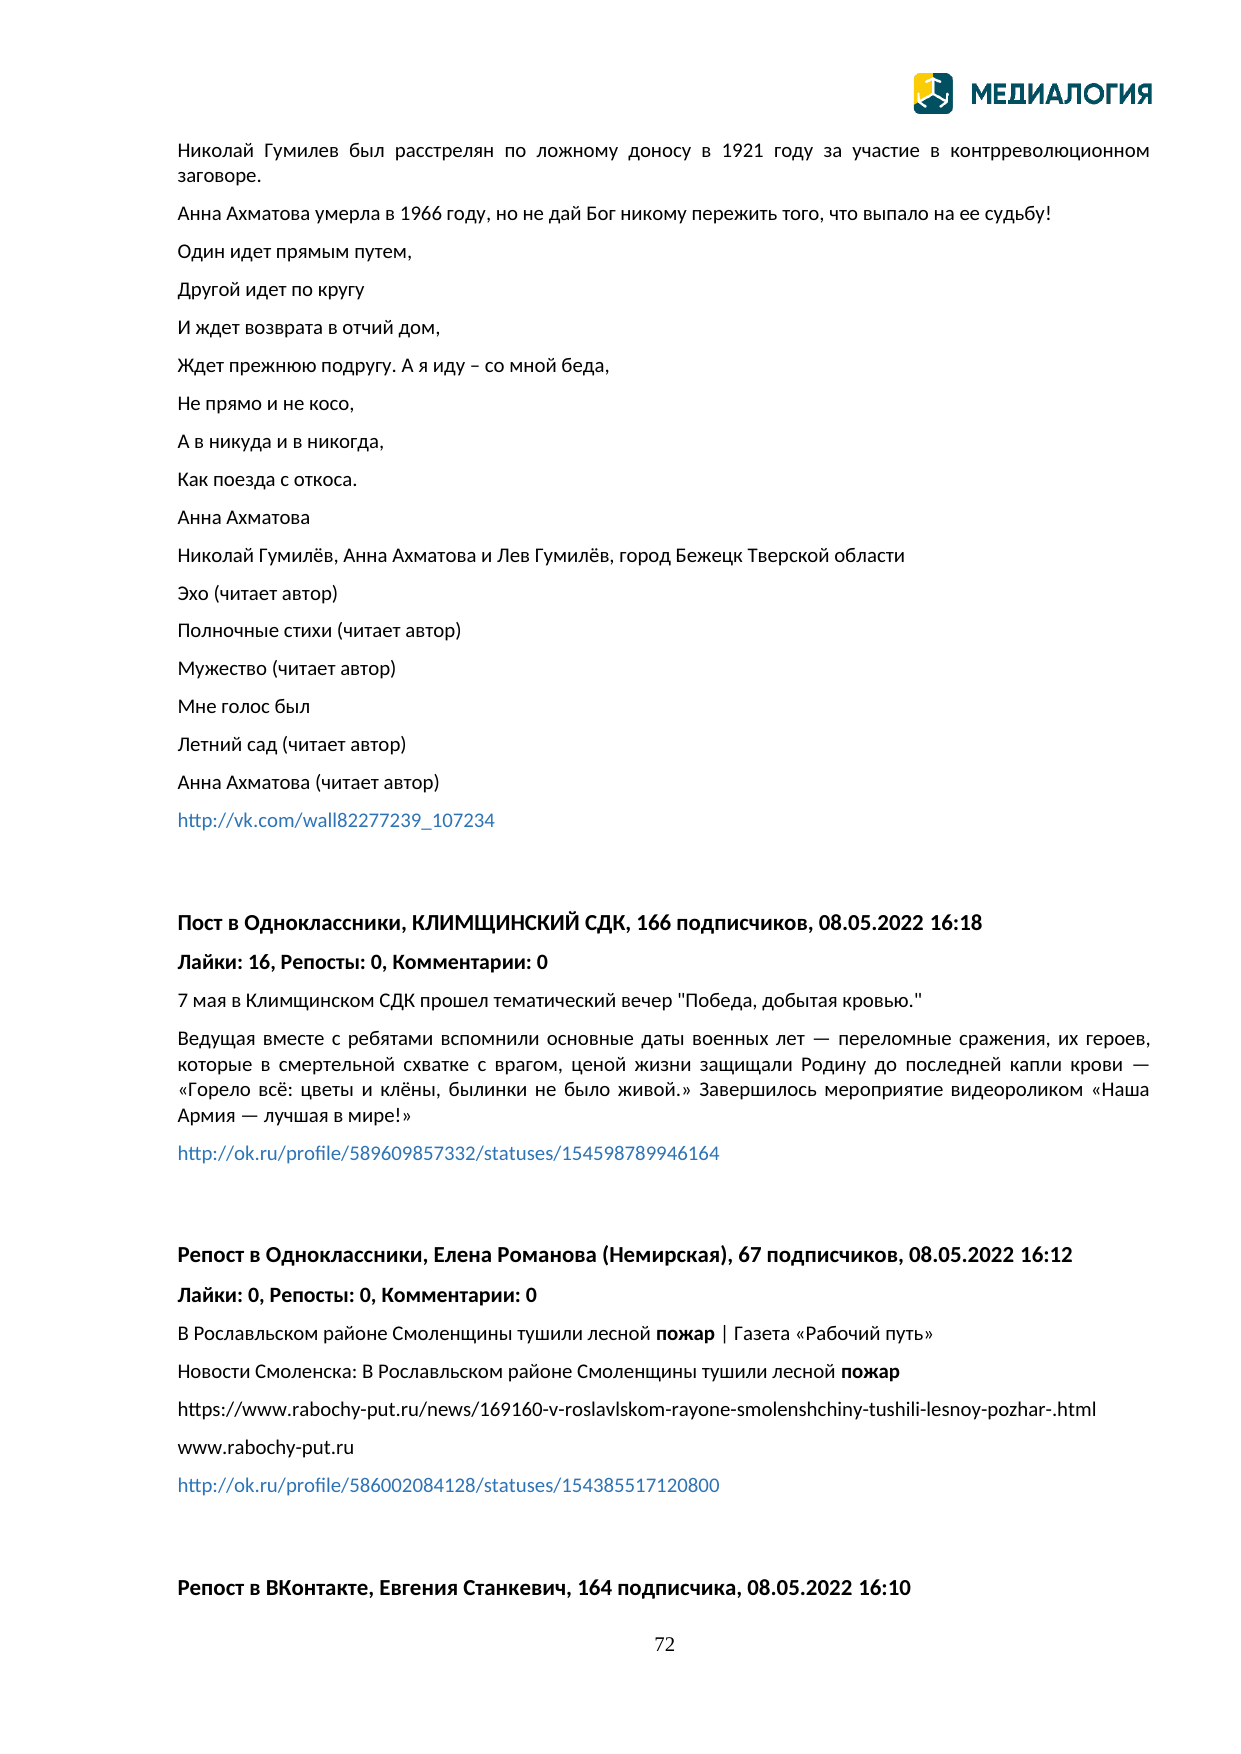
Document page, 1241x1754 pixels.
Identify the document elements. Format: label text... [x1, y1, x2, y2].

text Лайки: 16, Репосты: 0, Комментарии: 0 [177, 948, 1152, 975]
text Другой идет по кругу [177, 276, 1152, 302]
text www.rabochy-put.ru [177, 1434, 1152, 1459]
text https://www.rabochy-put.ru/news/169160-v-roslavlskom-rayone-smolenshchiny-tushili-lesnoy-pozhar-.html [177, 1396, 1152, 1422]
text Не прямо и не косо, [177, 390, 1152, 416]
text Эхо (читает автор) [177, 580, 1152, 605]
text Николай Гумилёв, Анна Ахматова и Лев Гумилёв, город Бежецк Тверской области [177, 542, 1152, 567]
text Анна Ахматова умерла в 1966 году, но не дай Бог никому пережить того, что выпало на ее судьбу! [177, 201, 1152, 226]
text А в никуда и в никогда, [177, 428, 1152, 453]
text Один идет прямым путем, [177, 238, 1152, 264]
text Ведущая вместе с ребятами вспомнили основные даты военных лет — переломные сражения, их героев, которые в смертельной схватке с врагом, ценой жизни защищали Родину до последней капли крови — «Горело всё: цветы и клёны, былинки не было живой.» Завершилось мероприятие видеороликом «Наша Армия — лучшая в мире!» [177, 1026, 1152, 1127]
text 7 мая в Климщинском СДК прошел тематический вечер "Победа, добытая кровью." [177, 988, 1152, 1013]
text Летний сад (читает автор) [177, 731, 1152, 757]
text Анна Ахматова [177, 504, 1152, 529]
text Лайки: 0, Репосты: 0, Комментарии: 0 [177, 1281, 1152, 1308]
text Мужество (читает автор) [177, 656, 1152, 681]
text http://ok.ru/profile/589609857332/statuses/154598789946164 [177, 1140, 1152, 1165]
text Николай Гумилев был расстрелян по ложному доносу в 1921 году за участие в контрреволюционном заговоре. [177, 137, 1152, 188]
picture [913, 73, 1152, 114]
text Пост в Одноклассники, КЛИМЩИНСКИЙ СДК, 166 подписчиков, 08.05.2022 16:18 [177, 908, 1152, 936]
text Мне голос был [177, 693, 1152, 719]
text Репост в Одноклассники, Елена Романова (Немирская), 67 подписчиков, 08.05.2022 16:12 [177, 1241, 1152, 1269]
text Новости Смоленска: В Рославльском районе Смоленщины тушили лесной пожар [177, 1358, 1152, 1384]
text Полночные стихи (читает автор) [177, 618, 1152, 643]
text http://ok.ru/profile/586002084128/statuses/154385517120800 [177, 1472, 1152, 1497]
text Ждет прежнюю подругу. А я иду – со мной беда, [177, 352, 1152, 378]
text И ждет возврата в отчий дом, [177, 314, 1152, 340]
text Анна Ахматова (читает автор) [177, 769, 1152, 795]
text Репост в ВКонтакте, Евгения Станкевич, 164 подписчика, 08.05.2022 16:10 [177, 1573, 1152, 1601]
text Как поезда с откоса. [177, 466, 1152, 491]
text http://vk.com/wall82277239_107234 [177, 807, 1152, 833]
text В Рославльском районе Смоленщины тушили лесной пожар | Газета «Рабочий путь» [177, 1320, 1152, 1346]
